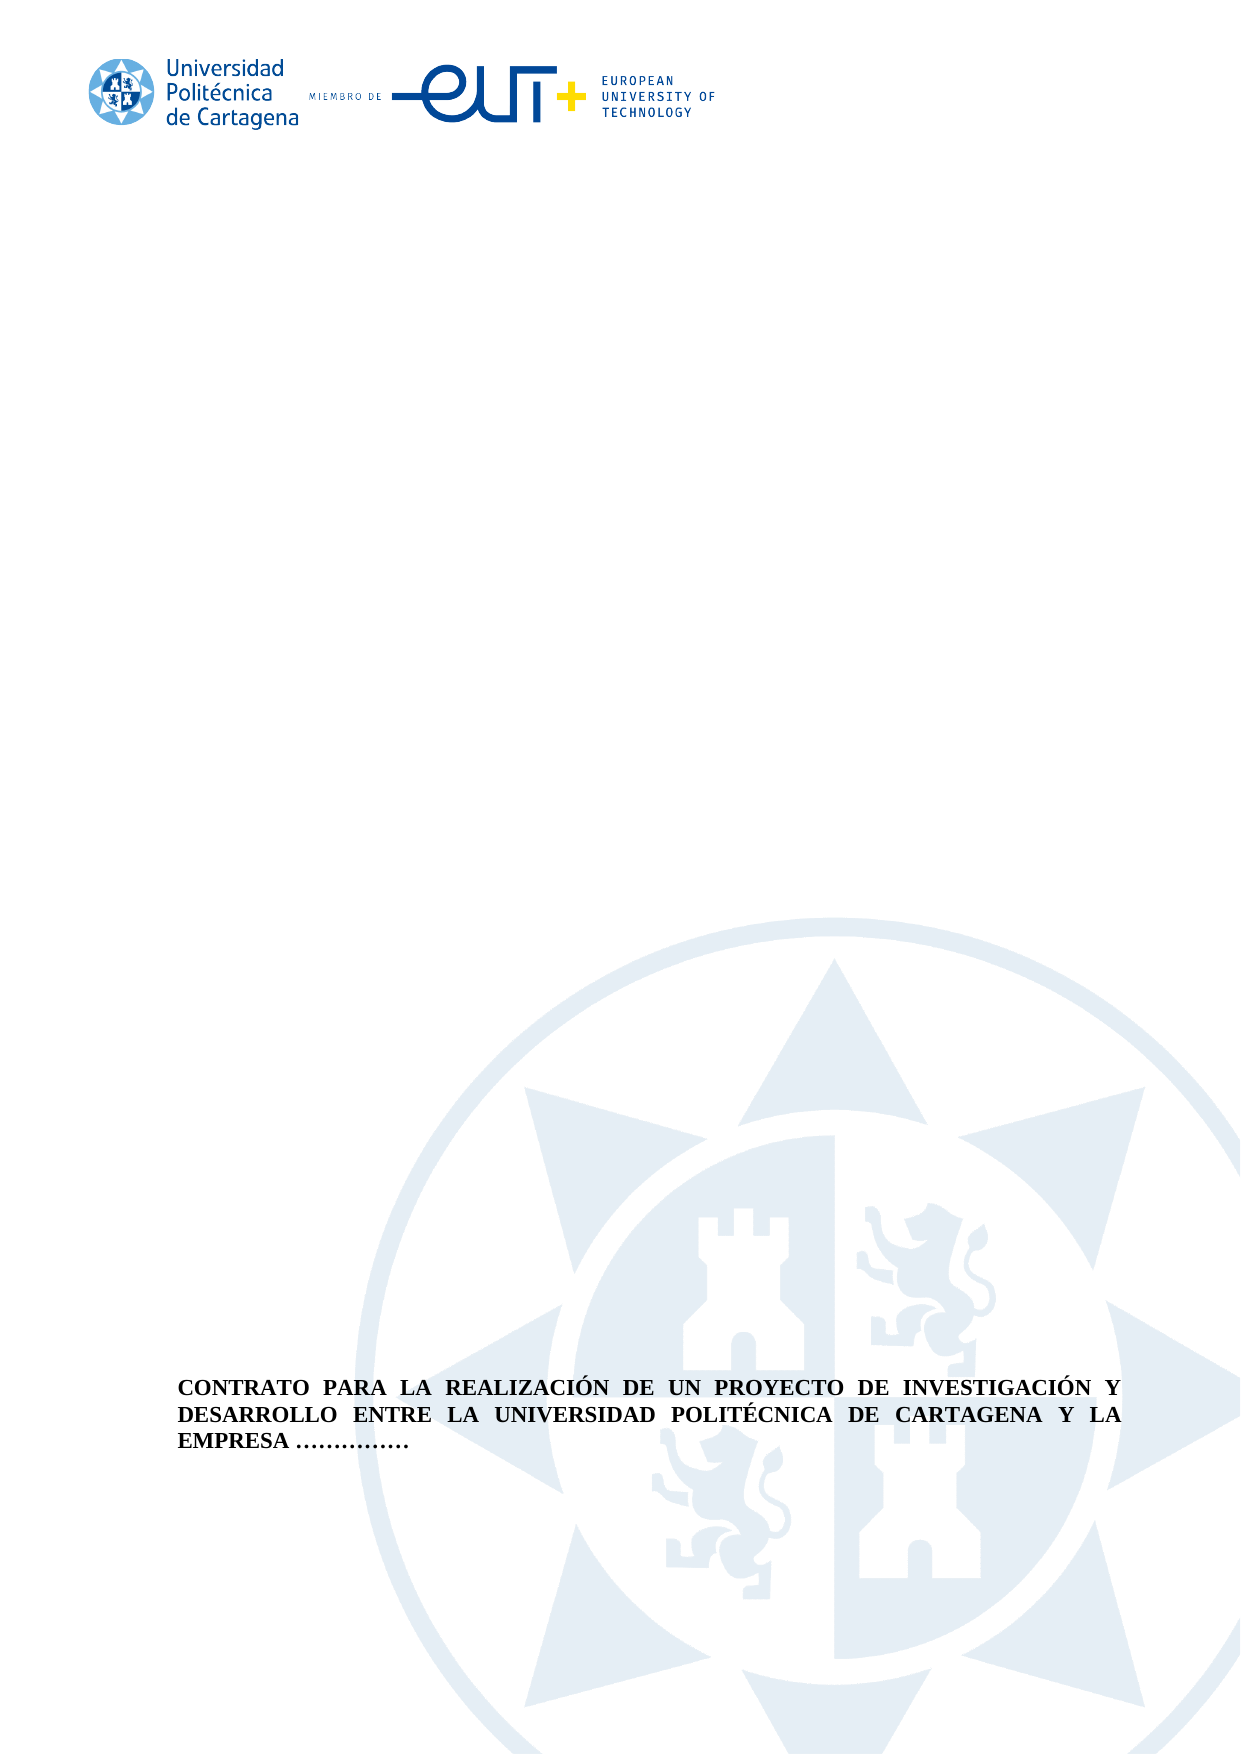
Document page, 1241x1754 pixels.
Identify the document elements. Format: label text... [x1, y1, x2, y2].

picture [88, 59, 715, 130]
text CONTRATO PARA LA REALIZACIÓN DE UN PROYECTO DE INVESTIGACIÓN Y DESARROLLO ENTRE LA UNIVERSIDAD POLITÉCNICA DE CARTAGENA Y LA EMPRESA …………… [177, 1374, 1122, 1453]
picture [354, 917, 1241, 1754]
